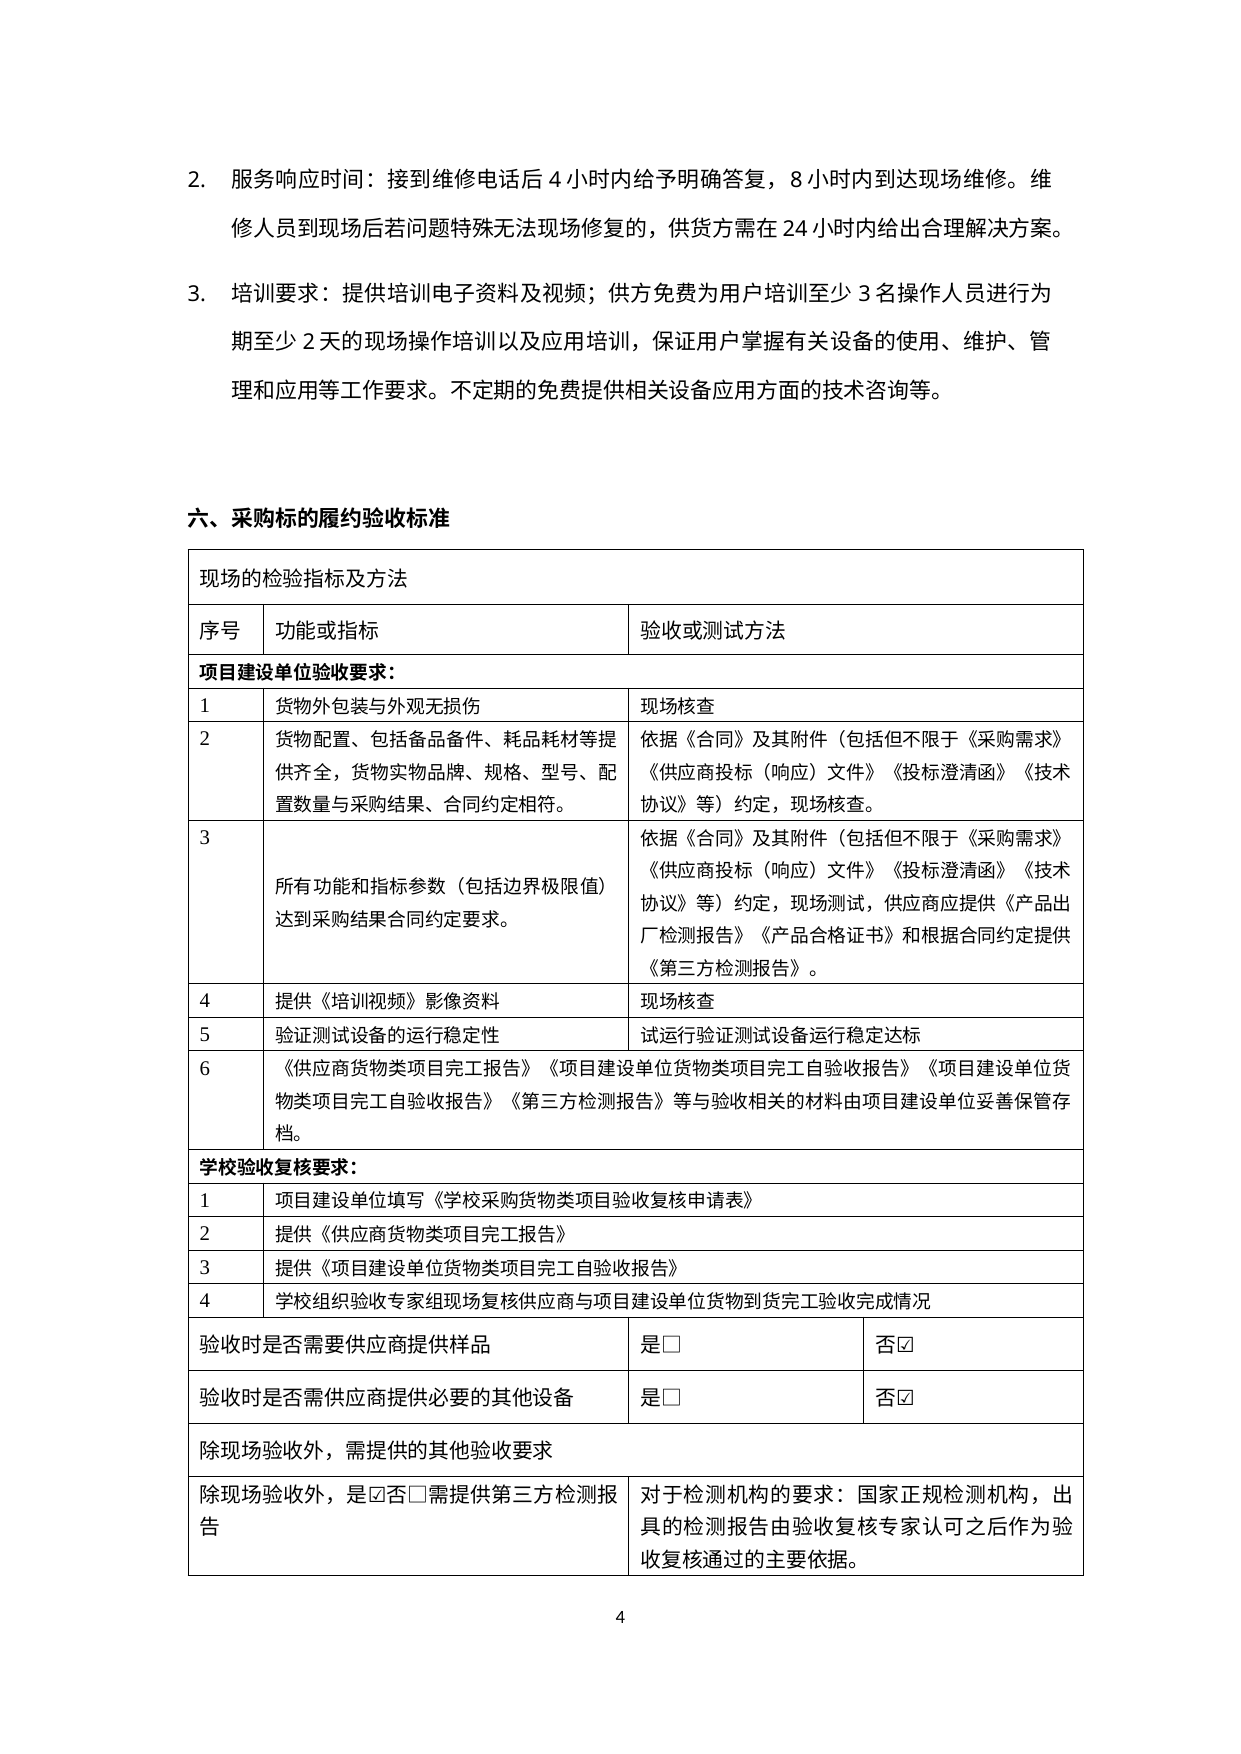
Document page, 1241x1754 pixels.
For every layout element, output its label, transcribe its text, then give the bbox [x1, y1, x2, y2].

table_cell 货物配置、包括备品备件、耗品耗材等提供齐全，货物实物品牌、规格、型号、配置数量与采购结果、合同约定相符。 [264, 722, 628, 820]
table_cell 3 [189, 1251, 263, 1283]
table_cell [189, 1477, 628, 1574]
table_cell 学校组织验收专家组现场复核供应商与项目建设单位货物到货完工验收完成情况 [264, 1284, 1083, 1317]
table_cell 项目建设单位填写《学校采购货物类项目验收复核申请表》 [264, 1184, 1083, 1216]
table_cell 4 [189, 984, 263, 1017]
table_cell 所有功能和指标参数（包括边界极限值）达到采购结果合同约定要求。 [264, 821, 628, 983]
table_cell 提供《培训视频》影像资料 [264, 984, 628, 1017]
table_cell 学校验收复核要求： [189, 1150, 1083, 1182]
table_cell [629, 1477, 1083, 1574]
list 培训要求：提供培训电子资料及视频；供方免费为用户培训至少3名操作人员进行为期至少2天的现场操作培训以及应用培训，保证用户掌握有关设备的使用、维护、管理和应用等工作要求。不定期的免费提供相关设备应用方面的技术咨询等。 [187, 275, 1053, 405]
table_cell 1 [189, 689, 263, 721]
table_cell 序号 [189, 605, 263, 654]
table_cell 4 [189, 1284, 263, 1317]
table_cell 否☑ [864, 1318, 1083, 1370]
table_cell 功能或指标 [264, 605, 628, 654]
table_cell 是□ [629, 1371, 863, 1423]
table_cell 验收时是否需要供应商提供样品 [189, 1318, 628, 1370]
table_cell 提供《供应商货物类项目完工报告》 [264, 1217, 1083, 1249]
table_cell 项目建设单位验收要求： [189, 655, 1083, 688]
table_cell 1 [189, 1184, 263, 1216]
list 服务响应时间：接到维修电话后4小时内给予明确答复，8小时内到达现场维修。维修人员到现场后若问题特殊无法现场修复的，供货方需在24小时内给出合理解决方案。 [187, 162, 1053, 243]
table_cell 除现场验收外，需提供的其他验收要求 [189, 1424, 1083, 1476]
table_cell 验收或测试方法 [629, 605, 1083, 654]
table_cell 依据《合同》及其附件（包括但不限于《采购需求》《供应商投标（响应）文件》《投标澄清函》《技术协议》等）约定，现场核查。 [629, 722, 1083, 820]
table_cell 试运行验证测试设备运行稳定达标 [629, 1018, 1083, 1050]
table_cell 否☑ [864, 1371, 1083, 1423]
table_header 现场的检验指标及方法 [189, 550, 1083, 604]
table_cell 《供应商货物类项目完工报告》《项目建设单位货物类项目完工自验收报告》《项目建设单位货物类项目完工自验收报告》《第三方检测报告》等与验收相关的材料由项目建设单位妥善保管存档。 [264, 1051, 1083, 1149]
table_cell 现场核查 [629, 689, 1083, 721]
table_cell 提供《项目建设单位货物类项目完工自验收报告》 [264, 1251, 1083, 1283]
table_cell 依据《合同》及其附件（包括但不限于《采购需求》《供应商投标（响应）文件》《投标澄清函》《技术协议》等）约定，现场测试，供应商应提供《产品出厂检测报告》《产品合格证书》和根据合同约定提供《第三方检测报告》。 [629, 821, 1083, 983]
table_cell 3 [189, 821, 263, 983]
table_cell 5 [189, 1018, 263, 1050]
text 六、采购标的履约验收标准 [187, 501, 1053, 533]
table_cell 现场核查 [629, 984, 1083, 1017]
table_cell 6 [189, 1051, 263, 1149]
table_cell 2 [189, 1217, 263, 1249]
table_cell 货物外包装与外观无损伤 [264, 689, 628, 721]
table_cell 验证测试设备的运行稳定性 [264, 1018, 628, 1050]
table_cell 验收时是否需供应商提供必要的其他设备 [189, 1371, 628, 1423]
table_cell 2 [189, 722, 263, 820]
table_cell 是□ [629, 1318, 863, 1370]
